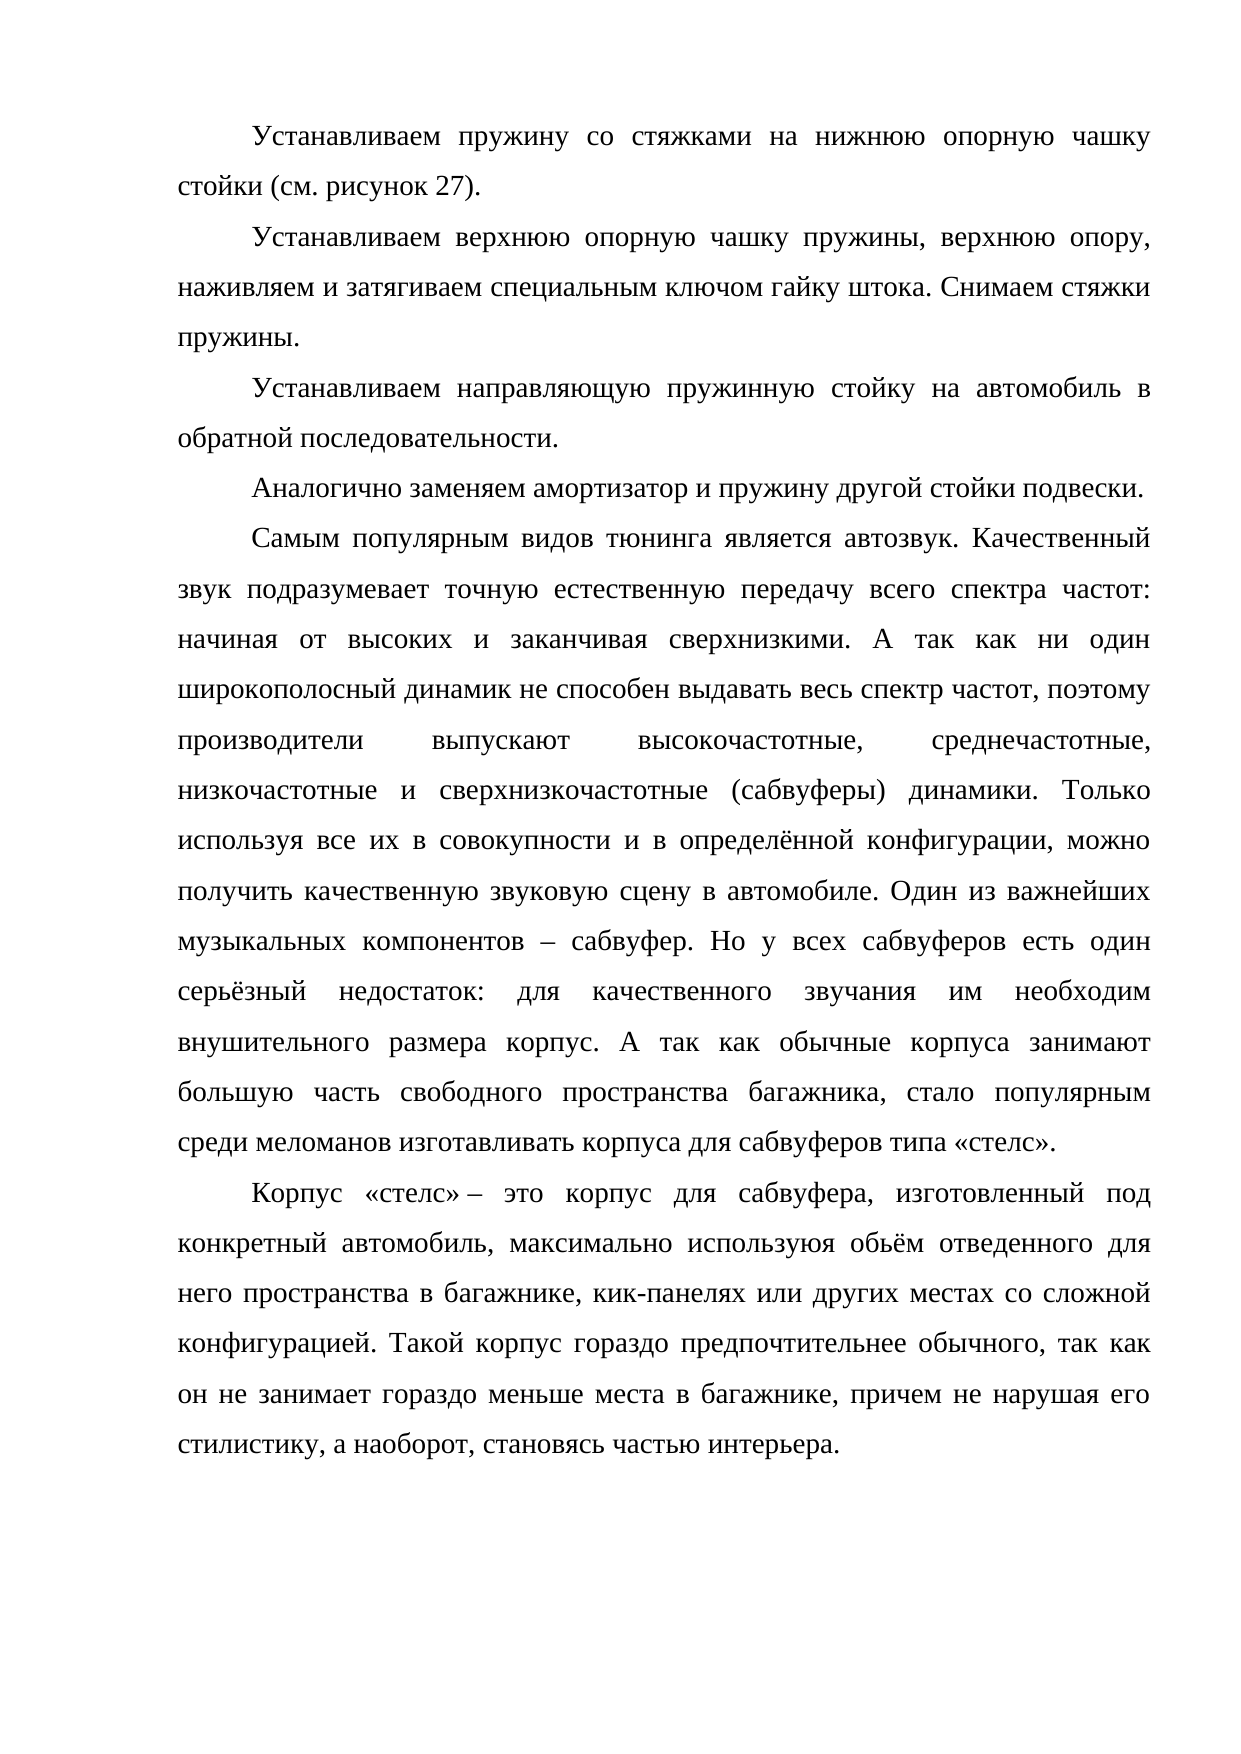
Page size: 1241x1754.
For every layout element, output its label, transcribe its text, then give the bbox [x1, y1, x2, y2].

list Устанавливаем пружину со стяжками на нижнюю опорную чашку стойки (см. рисунок 27). [177, 118, 1152, 202]
list Устанавливаем верхнюю опорную чашку пружины, верхнюю опору, наживляем и затягиваем специальным ключом гайку штока. Снимаем стяжки пружины. [177, 219, 1152, 353]
list Аналогично заменяем амортизатор и пружину другой стойки подвески. [177, 470, 1152, 504]
text Корпус «стелс» – это корпус для сабвуфера, изготовленный под конкретный автомобиль, максимально используюя обьём отведенного для него пространства в багажнике, кик-панелях или других местах со сложной конфигурацией. Такой корпус гораздо предпочтительнее обычного, так как он не занимает гораздо меньше места в багажнике, причем не нарушая его стилистику, а наоборот, становясь частью интерьера. [177, 1175, 1152, 1460]
list Устанавливаем направляющую пружинную стойку на автомобиль в обратной последовательности. [177, 370, 1152, 453]
text Самым популярным видов тюнинга является автозвук. Качественный звук подразумевает точную естественную передачу всего спектра частот: начиная от высоких и заканчивая сверхнизкими. А так как ни один широкополосный динамик не способен выдавать весь спектр частот, поэтому производители выпускают высокочастотные, среднечастотные, низкочастотные и сверхнизкочастотные (сабвуферы) динамики. Только используя все их в совокупности и в определённой конфигурации, можно получить качественную звуковую сцену в автомобиле. Один из важнейших музыкальных компонентов – сабвуфер. Но у всех сабвуферов есть один серьёзный недостаток: для качественного звучания им необходим внушительного размера корпус. А так как обычные корпуса занимают большую часть свободного пространства багажника, стало популярным среди меломанов изготавливать корпуса для сабвуферов типа «стелс». [177, 521, 1152, 1158]
